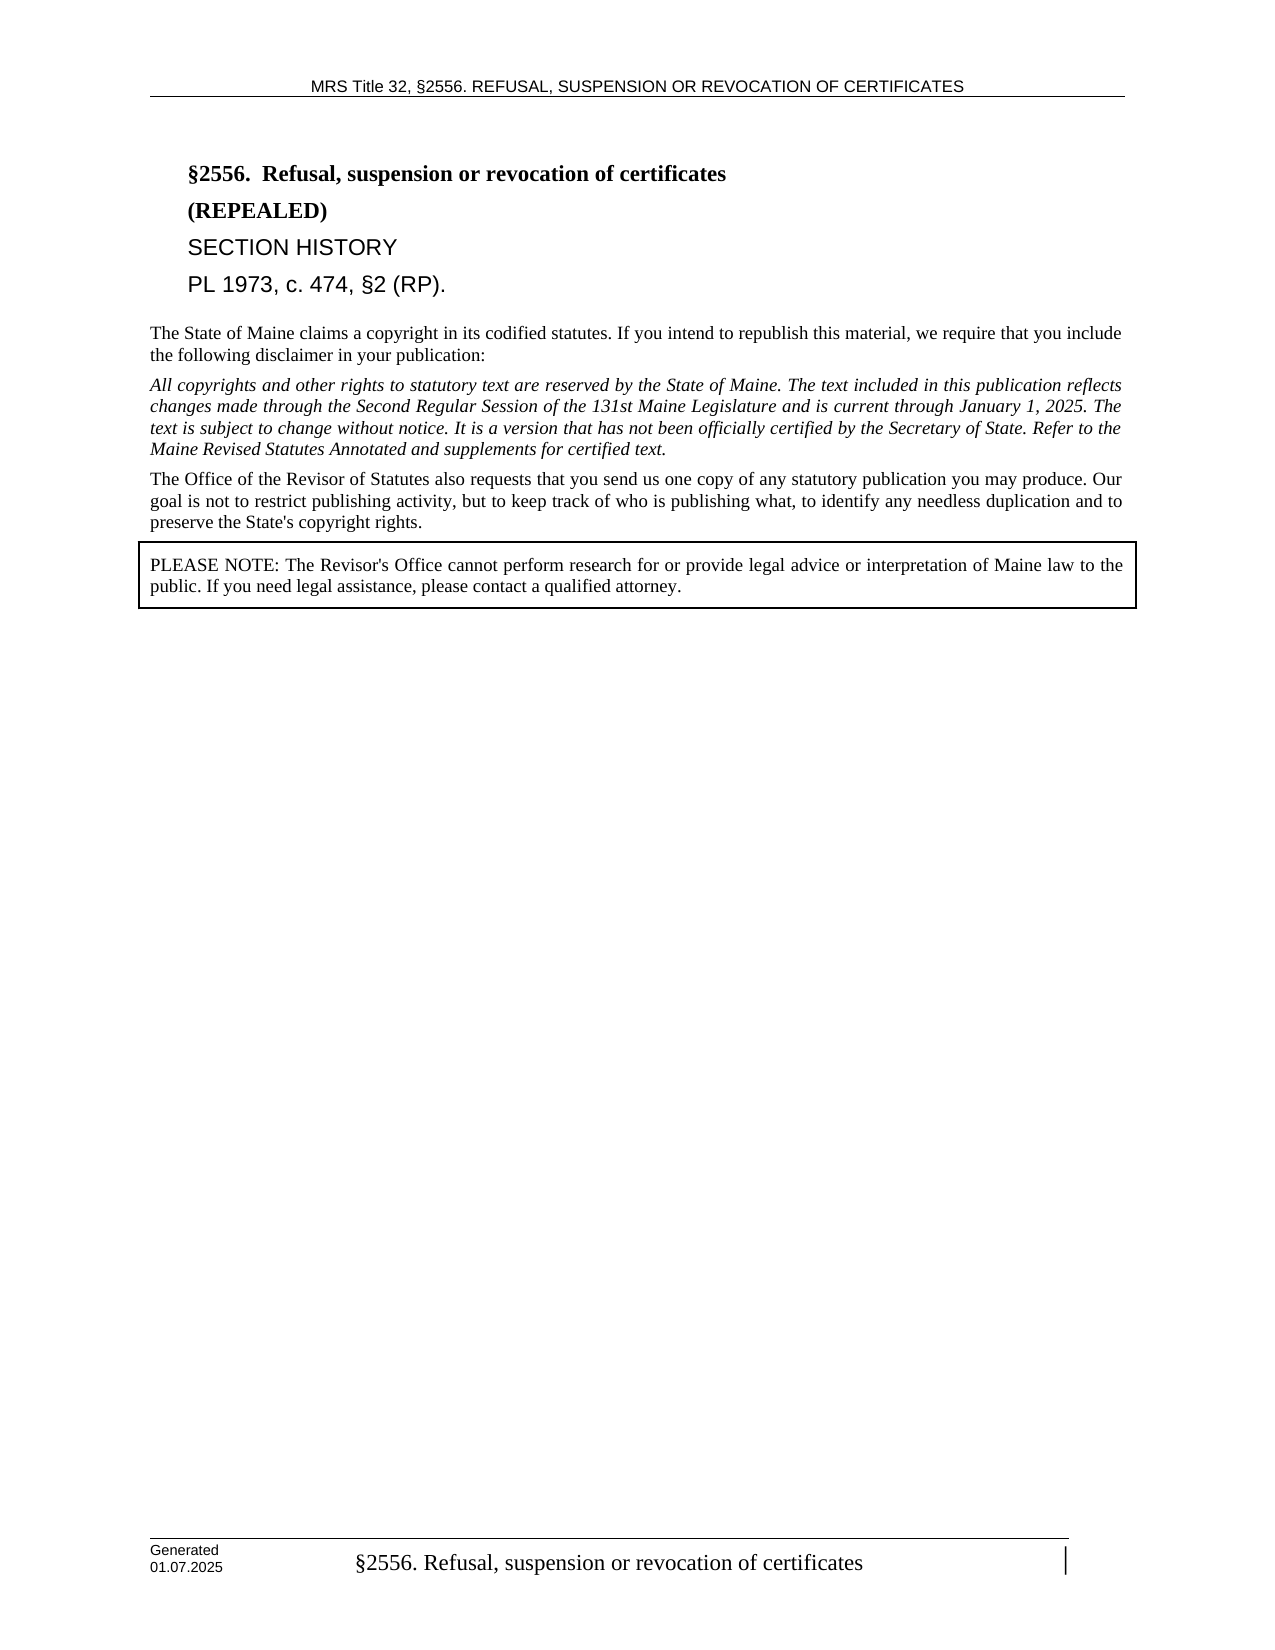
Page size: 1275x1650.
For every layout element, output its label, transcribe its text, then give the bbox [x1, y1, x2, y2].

text PLEASE NOTE: The Revisor's Office cannot perform research for or provide legal advice or interpretation of Maine law to the public. If you need legal assistance, please contact a qualified attorney. [140, 543, 1135, 607]
text The Office of the Revisor of Statutes also requests that you send us one copy of any statutory publication you may produce. Our goal is not to restrict publishing activity, but to keep track of who is publishing what, to identify any needless duplication and to preserve the State's copyright rights. [150, 468, 1125, 533]
text All copyrights and other rights to statutory text are reserved by the State of Maine. The text included in this publication reflects changes made through the Second Regular Session of the 131st Maine Legislature and is current through January 1, 2025 . The text is subject to change without notice. It is a version that has not been officially certified by the Secretary of State. Refer to the Maine Revised Statutes Annotated and supplements for certified text. [150, 373, 1125, 460]
text §2556. Refusal, suspension or revocation of certificates [187, 160, 1125, 187]
text The State of Maine claims a copyright in its codified statutes. If you intend to republish this material, we require that you include the following disclaimer in your publication: [150, 322, 1125, 365]
text PL 1973, c. 474, §2 (RP). [187, 271, 1125, 297]
text (REPEALED) [187, 197, 1125, 223]
text SECTION HISTORY [187, 234, 1125, 260]
